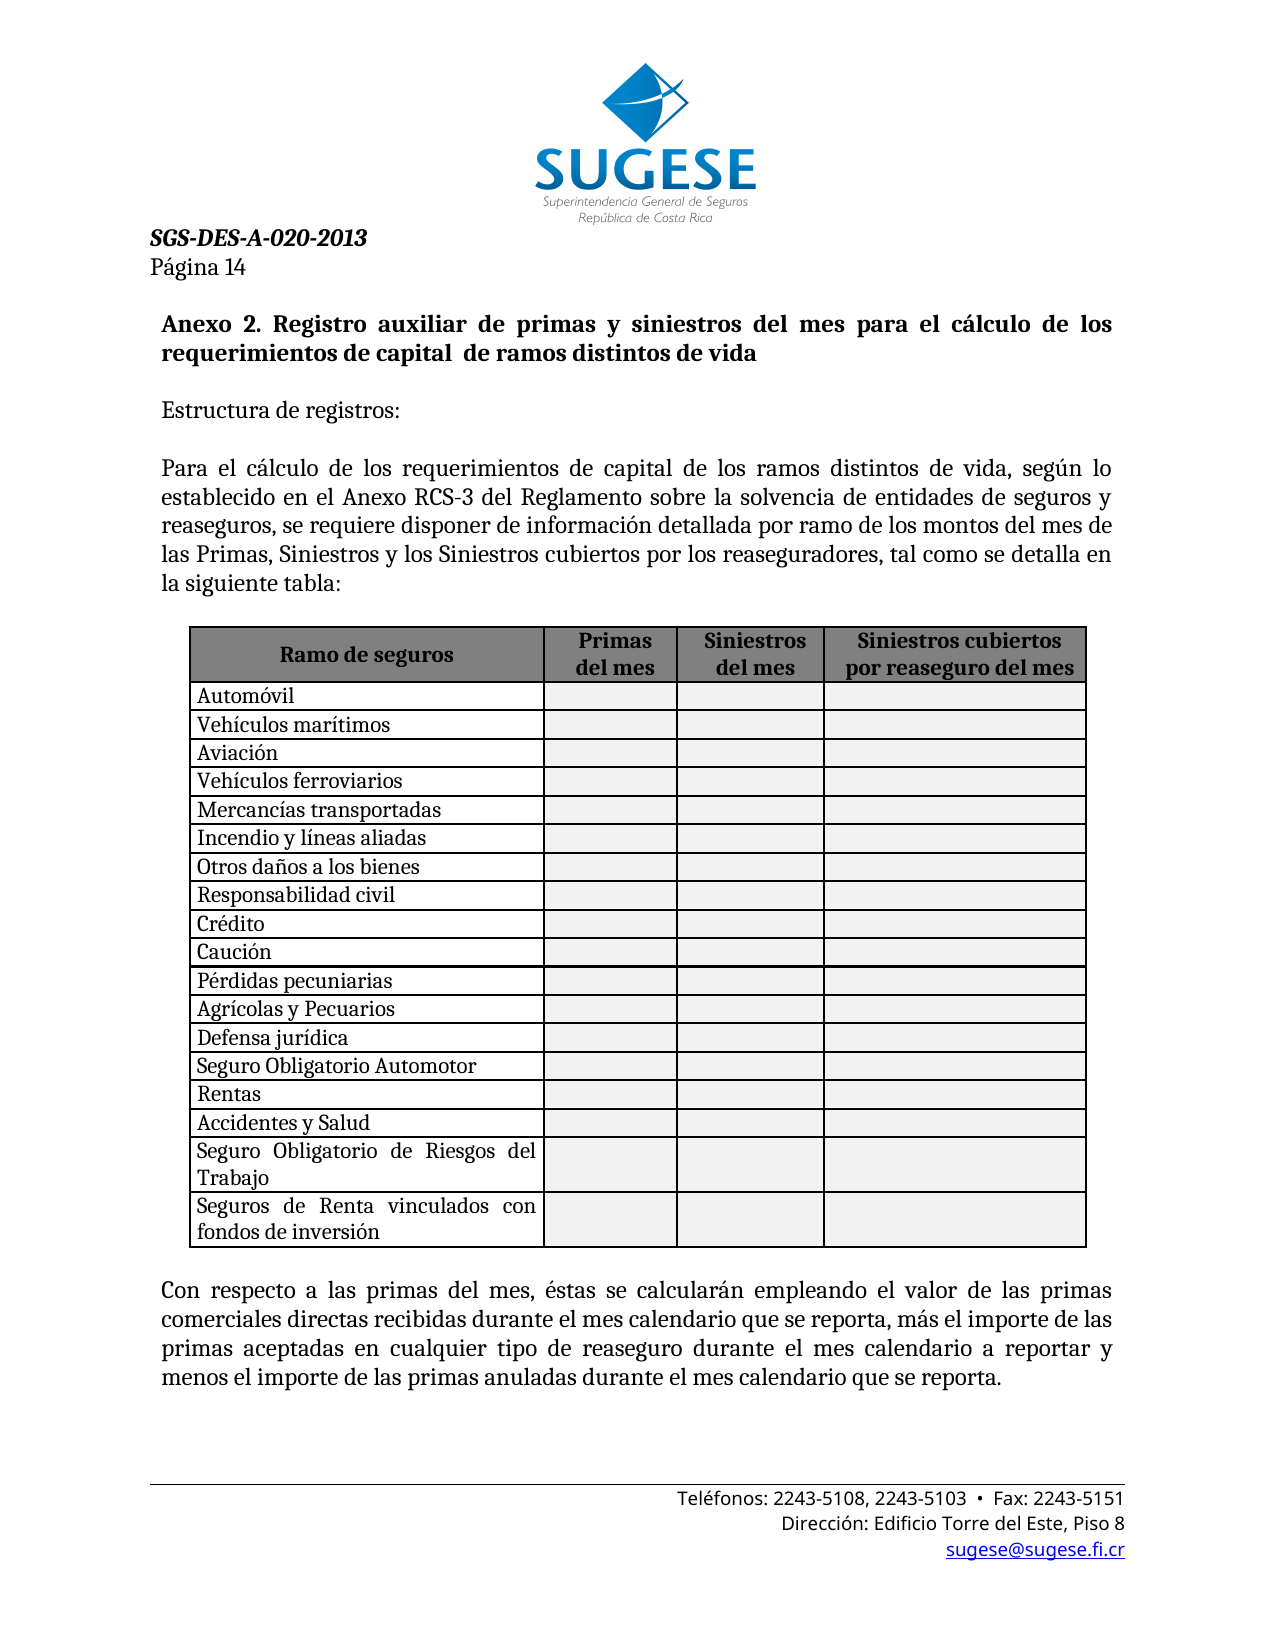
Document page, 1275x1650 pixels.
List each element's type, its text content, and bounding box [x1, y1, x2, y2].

picture [535, 63, 756, 225]
